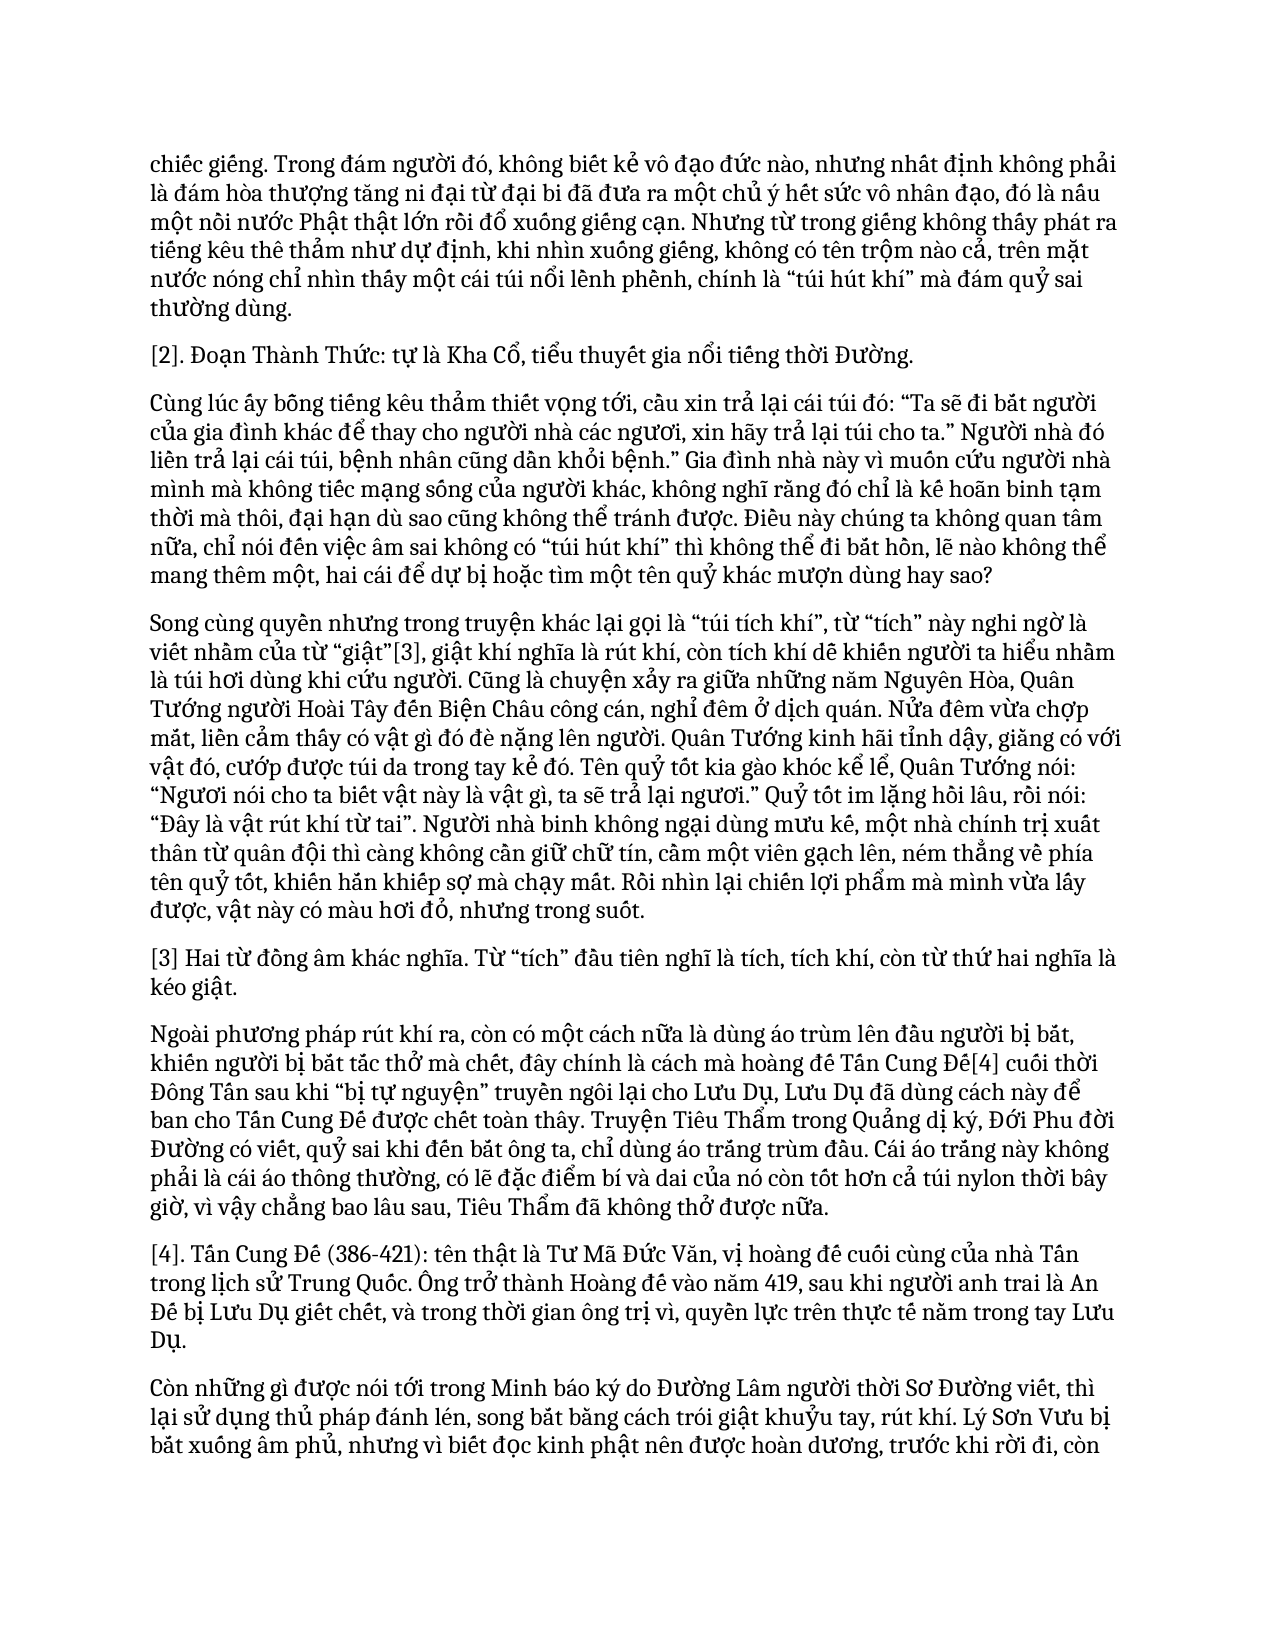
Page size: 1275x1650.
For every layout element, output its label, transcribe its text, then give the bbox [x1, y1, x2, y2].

text [3] Hai từ đồng âm khác nghĩa. Từ “tích” đầu tiên nghĩ là tích, tích khí, còn từ thứ hai nghĩa là kéo giật. [150, 944, 1125, 1001]
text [150, 1374, 1125, 1460]
text Ngoài phương pháp rút khí ra, còn có một cách nữa là dùng áo trùm lên đầu người bị bắt, khiến người bị bắt tắc thở mà chết, đây chính là cách mà hoàng đế Tấn Cung Đế[4] cuối thời Đông Tấn sau khi “bị tự nguyện” truyền ngôi lại cho Lưu Dụ, Lưu Dụ đã dùng cách này để ban cho Tấn Cung Đế được chết toàn thây. Truyện Tiêu Thẩm trong Quảng dị ký, Đới Phu đời Đường có viết, quỷ sai khi đến bắt ông ta, chỉ dùng áo trắng trùm đầu. Cái áo trắng này không phải là cái áo thông thường, có lẽ đặc điểm bí và dai của nó còn tốt hơn cả túi nylon thời bây giờ, vì vậy chẳng bao lâu sau, Tiêu Thẩm đã không thở được nữa. [150, 1020, 1125, 1221]
text [2]. Đoạn Thành Thức: tự là Kha Cổ, tiểu thuyết gia nổi tiếng thời Đường. [150, 341, 1125, 370]
text Song cùng quyền nhưng trong truyện khác lại gọi là “túi tích khí”, từ “tích” này nghi ngờ là viết nhầm của từ “giật”[3], giật khí nghĩa là rút khí, còn tích khí dễ khiến người ta hiểu nhầm là túi hơi dùng khi cứu người. Cũng là chuyện xảy ra giữa những năm Nguyên Hòa, Quân Tướng người Hoài Tây đến Biện Châu công cán, nghỉ đêm ở dịch quán. Nửa đêm vừa chợp mắt, liền cảm thấy có vật gì đó đè nặng lên người. Quân Tướng kinh hãi tỉnh dậy, giằng có với vật đó, cướp được túi da trong tay kẻ đó. Tên quỷ tốt kia gào khóc kể lể, Quân Tướng nói: “Ngươi nói cho ta biết vật này là vật gì, ta sẽ trả lại ngươi.” Quỷ tốt im lặng hồi lâu, rồi nói: “Đây là vật rút khí từ tai”. Người nhà binh không ngại dùng mưu kế, một nhà chính trị xuất thân từ quân đội thì càng không cần giữ chữ tín, cầm một viên gạch lên, ném thẳng về phía tên quỷ tốt, khiến hắn khiếp sợ mà chạy mất. Rồi nhìn lại chiến lợi phẩm mà mình vừa lấy được, vật này có màu hơi đỏ, nhưng trong suốt. [150, 609, 1125, 925]
text [4]. Tấn Cung Đế (386-421): tên thật là Tư Mã Đức Văn, vị hoàng đế cuối cùng của nhà Tấn trong lịch sử Trung Quốc. Ông trở thành Hoàng đế vào năm 419, sau khi người anh trai là An Đế bị Lưu Dụ giết chết, và trong thời gian ông trị vì, quyền lực trên thực tế nằm trong tay Lưu Dụ. [150, 1240, 1125, 1355]
text Cùng lúc ấy bỗng tiếng kêu thảm thiết vọng tới, cầu xin trả lại cái túi đó: “Ta sẽ đi bắt người của gia đình khác để thay cho người nhà các ngươi, xin hãy trả lại túi cho ta.” Người nhà đó liền trả lại cái túi, bệnh nhân cũng dần khỏi bệnh.” Gia đình nhà này vì muốn cứu người nhà mình mà không tiếc mạng sống của người khác, không nghĩ rằng đó chỉ là kế hoãn binh tạm thời mà thôi, đại hạn dù sao cũng không thể tránh được. Điều này chúng ta không quan tâm nữa, chỉ nói đến việc âm sai không có “túi hút khí” thì không thể đi bắt hồn, lẽ nào không thể mang thêm một, hai cái để dự bị hoặc tìm một tên quỷ khác mượn dùng hay sao? [150, 389, 1125, 590]
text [150, 150, 1125, 322]
